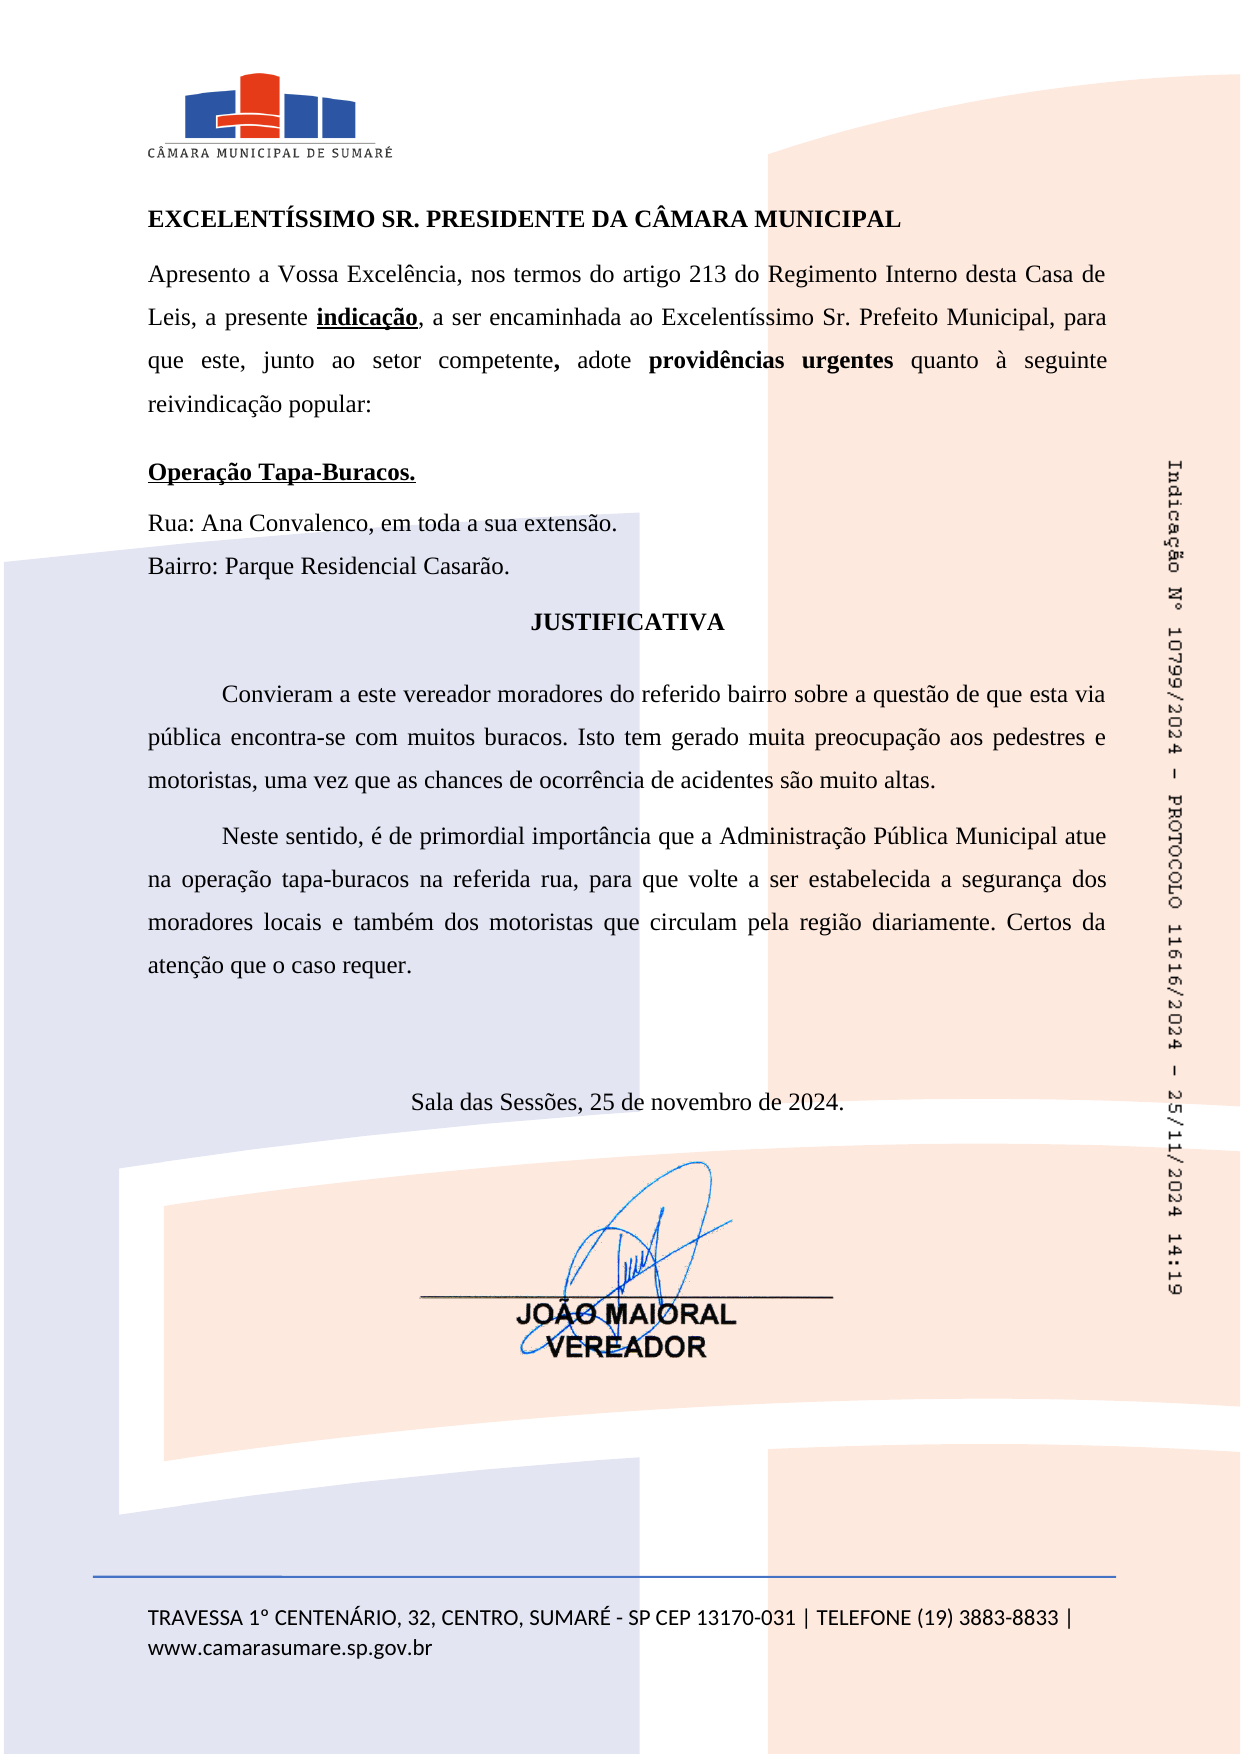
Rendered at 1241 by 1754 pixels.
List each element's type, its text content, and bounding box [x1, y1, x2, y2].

picture [1142, 455, 1205, 1299]
text EXCELENTÍSSIMO SR. PRESIDENTE DA CÂMARA MUNICIPAL [148, 204, 1107, 232]
text Neste sentido, é de primordial importância que a Administração Pública Municipal atue na operação tapa-buracos na referida rua, para que volte a ser estabelecida a segurança dos moradores locais e também dos motoristas que circulam pela região diariamente. Certos da atenção que o caso requer. [148, 821, 1107, 979]
text Convieram a este vereador moradores do referido bairro sobre a questão de que esta via pública encontra-se com muitos buracos. Isto tem gerado muita preocupação aos pedestres e motoristas, uma vez que as chances de ocorrência de acidentes são muito altas. [148, 679, 1107, 794]
picture [402, 1142, 853, 1377]
text JUSTIFICATIVA [148, 607, 1107, 636]
text Bairro: Parque Residencial Casarão. [148, 551, 1107, 580]
text Apresento a Vossa Excelência, nos termos do artigo 213 do Regimento Interno desta Casa de Leis, a presente indicação, a ser encaminhada ao Excelentíssimo Sr. Prefeito Municipal, para que este, junto ao setor competente, adote providências urgentes quanto à seguinte reivindicação popular: [148, 259, 1107, 417]
picture [147, 73, 394, 160]
text Sala das Sessões, 25 de novembro de 2024. [148, 1087, 1107, 1116]
text Operação Tapa-Buracos. [148, 457, 1107, 486]
text Rua: Ana Convalenco, em toda a sua extensão. [148, 508, 1107, 537]
